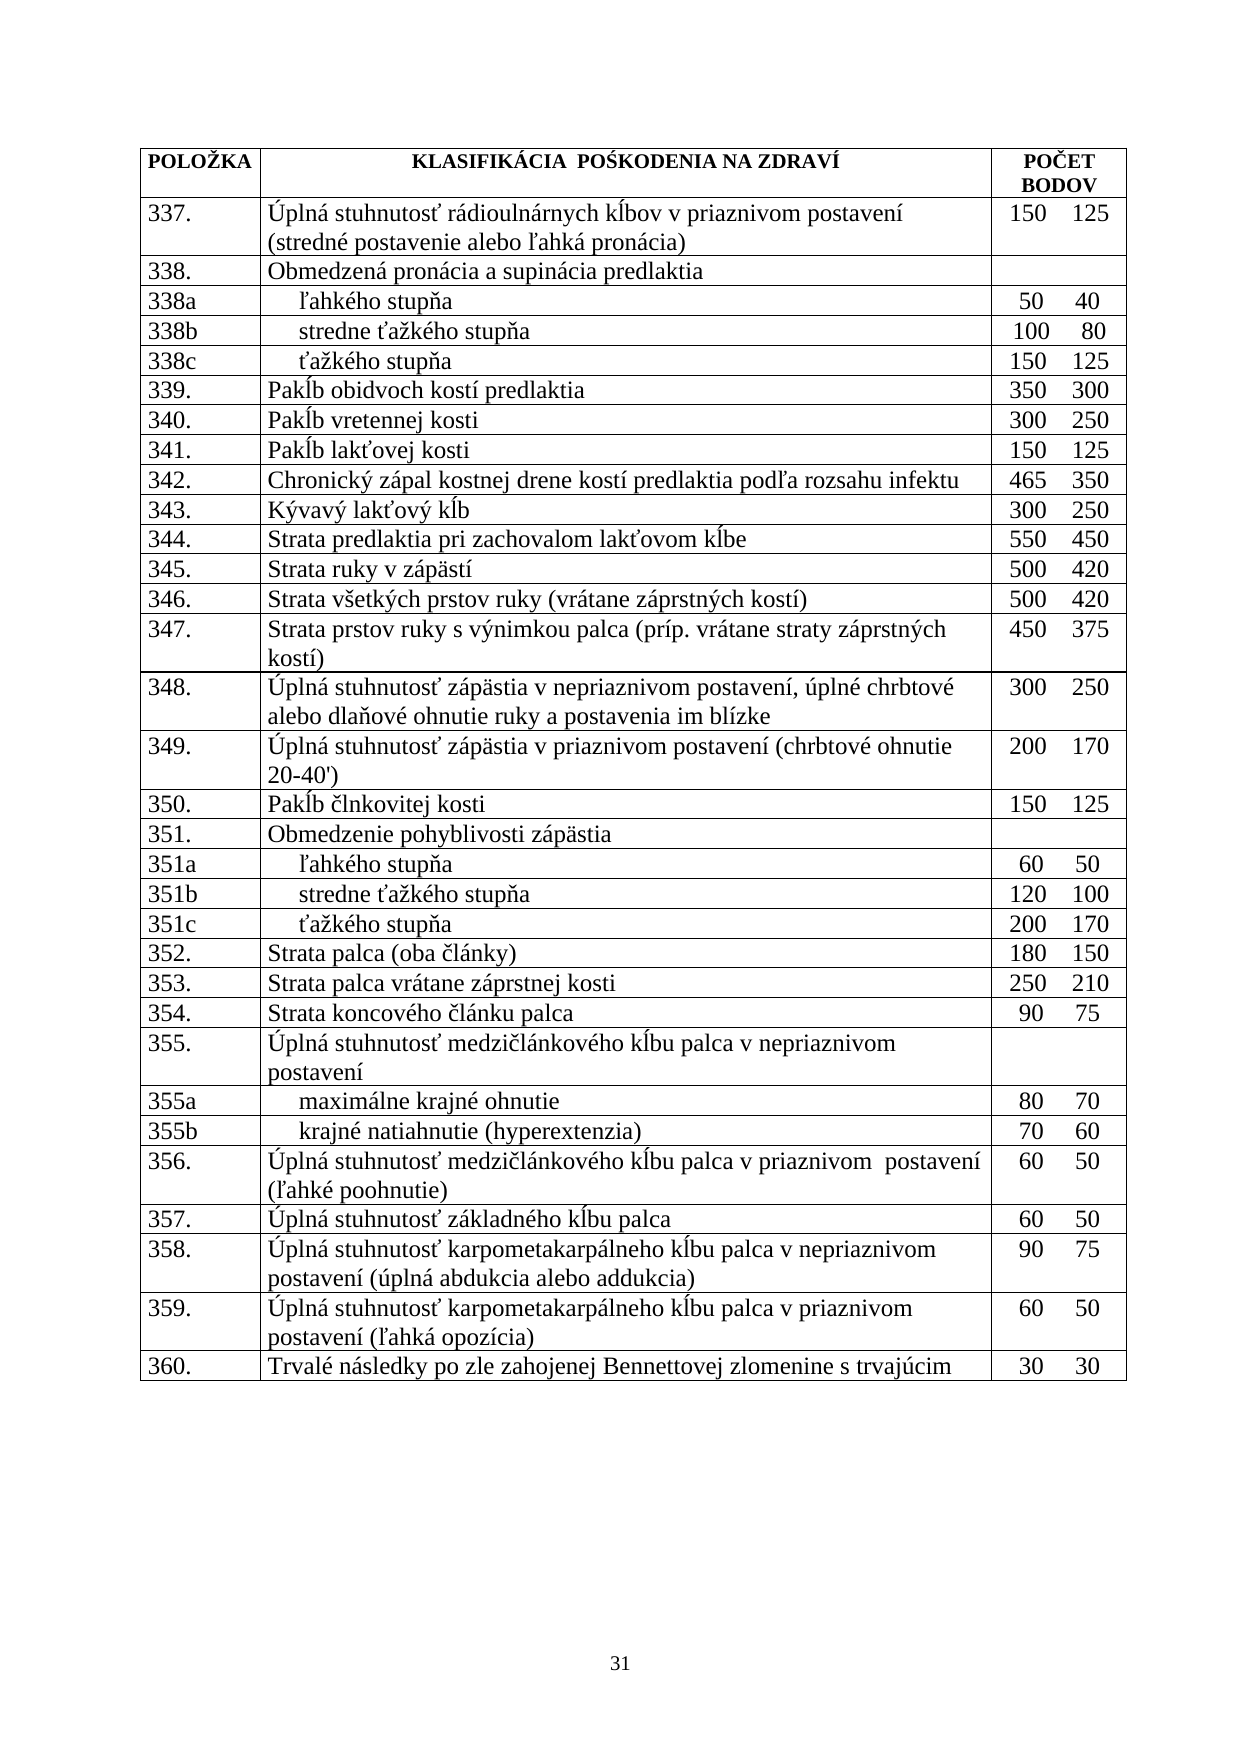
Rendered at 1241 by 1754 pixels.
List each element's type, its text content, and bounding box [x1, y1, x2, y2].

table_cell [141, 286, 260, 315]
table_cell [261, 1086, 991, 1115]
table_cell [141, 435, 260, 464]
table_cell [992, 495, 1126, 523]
table_header klasifikácia pośkodenia NA zdraví [261, 149, 991, 197]
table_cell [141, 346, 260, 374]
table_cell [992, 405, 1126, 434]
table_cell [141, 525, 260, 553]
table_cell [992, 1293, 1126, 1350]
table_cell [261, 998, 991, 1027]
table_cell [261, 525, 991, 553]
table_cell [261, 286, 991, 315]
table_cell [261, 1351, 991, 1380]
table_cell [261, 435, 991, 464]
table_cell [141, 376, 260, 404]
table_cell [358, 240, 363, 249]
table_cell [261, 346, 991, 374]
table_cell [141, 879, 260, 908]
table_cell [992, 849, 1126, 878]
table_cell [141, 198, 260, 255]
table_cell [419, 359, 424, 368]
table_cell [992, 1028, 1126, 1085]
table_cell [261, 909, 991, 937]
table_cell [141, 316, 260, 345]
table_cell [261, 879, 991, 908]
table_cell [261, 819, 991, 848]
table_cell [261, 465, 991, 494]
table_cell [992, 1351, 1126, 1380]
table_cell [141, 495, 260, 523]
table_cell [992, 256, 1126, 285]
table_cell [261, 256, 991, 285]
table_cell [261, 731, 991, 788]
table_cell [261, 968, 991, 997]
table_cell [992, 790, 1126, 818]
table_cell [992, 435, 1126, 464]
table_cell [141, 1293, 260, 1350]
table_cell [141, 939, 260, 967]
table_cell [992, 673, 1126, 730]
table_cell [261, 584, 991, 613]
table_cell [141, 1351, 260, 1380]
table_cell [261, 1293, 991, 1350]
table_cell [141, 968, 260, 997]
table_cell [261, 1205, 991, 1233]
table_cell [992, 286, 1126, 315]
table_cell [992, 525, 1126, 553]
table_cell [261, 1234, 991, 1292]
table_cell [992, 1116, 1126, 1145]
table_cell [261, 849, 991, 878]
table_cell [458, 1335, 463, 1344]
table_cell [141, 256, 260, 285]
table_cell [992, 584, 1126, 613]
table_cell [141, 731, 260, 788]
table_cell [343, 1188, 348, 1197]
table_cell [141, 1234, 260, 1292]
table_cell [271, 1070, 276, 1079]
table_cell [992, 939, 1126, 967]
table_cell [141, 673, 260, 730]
table_header POLOŽKA [141, 149, 260, 197]
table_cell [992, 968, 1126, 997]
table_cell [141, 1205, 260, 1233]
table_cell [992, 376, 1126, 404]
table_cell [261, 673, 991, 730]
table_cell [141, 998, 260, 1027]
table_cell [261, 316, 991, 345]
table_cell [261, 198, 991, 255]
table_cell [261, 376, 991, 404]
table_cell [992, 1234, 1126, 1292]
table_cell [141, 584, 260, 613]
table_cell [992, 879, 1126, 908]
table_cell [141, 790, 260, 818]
table_header počet BODov [992, 149, 1126, 197]
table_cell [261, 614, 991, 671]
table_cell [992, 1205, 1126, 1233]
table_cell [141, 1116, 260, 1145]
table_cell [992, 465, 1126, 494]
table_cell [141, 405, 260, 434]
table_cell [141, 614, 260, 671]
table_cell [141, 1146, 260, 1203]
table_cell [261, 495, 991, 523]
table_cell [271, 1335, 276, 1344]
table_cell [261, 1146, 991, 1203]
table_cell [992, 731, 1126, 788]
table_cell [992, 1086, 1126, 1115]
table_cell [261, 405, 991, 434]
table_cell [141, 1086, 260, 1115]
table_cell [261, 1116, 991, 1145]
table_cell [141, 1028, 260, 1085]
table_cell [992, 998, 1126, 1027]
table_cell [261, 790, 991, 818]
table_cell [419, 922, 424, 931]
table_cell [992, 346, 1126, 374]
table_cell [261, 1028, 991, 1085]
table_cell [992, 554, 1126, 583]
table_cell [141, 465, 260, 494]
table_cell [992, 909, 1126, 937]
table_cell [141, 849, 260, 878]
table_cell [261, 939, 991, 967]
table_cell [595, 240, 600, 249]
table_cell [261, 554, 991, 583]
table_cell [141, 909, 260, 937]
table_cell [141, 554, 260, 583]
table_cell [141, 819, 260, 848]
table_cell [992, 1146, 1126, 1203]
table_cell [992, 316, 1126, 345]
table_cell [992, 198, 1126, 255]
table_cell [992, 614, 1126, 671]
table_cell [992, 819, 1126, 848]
